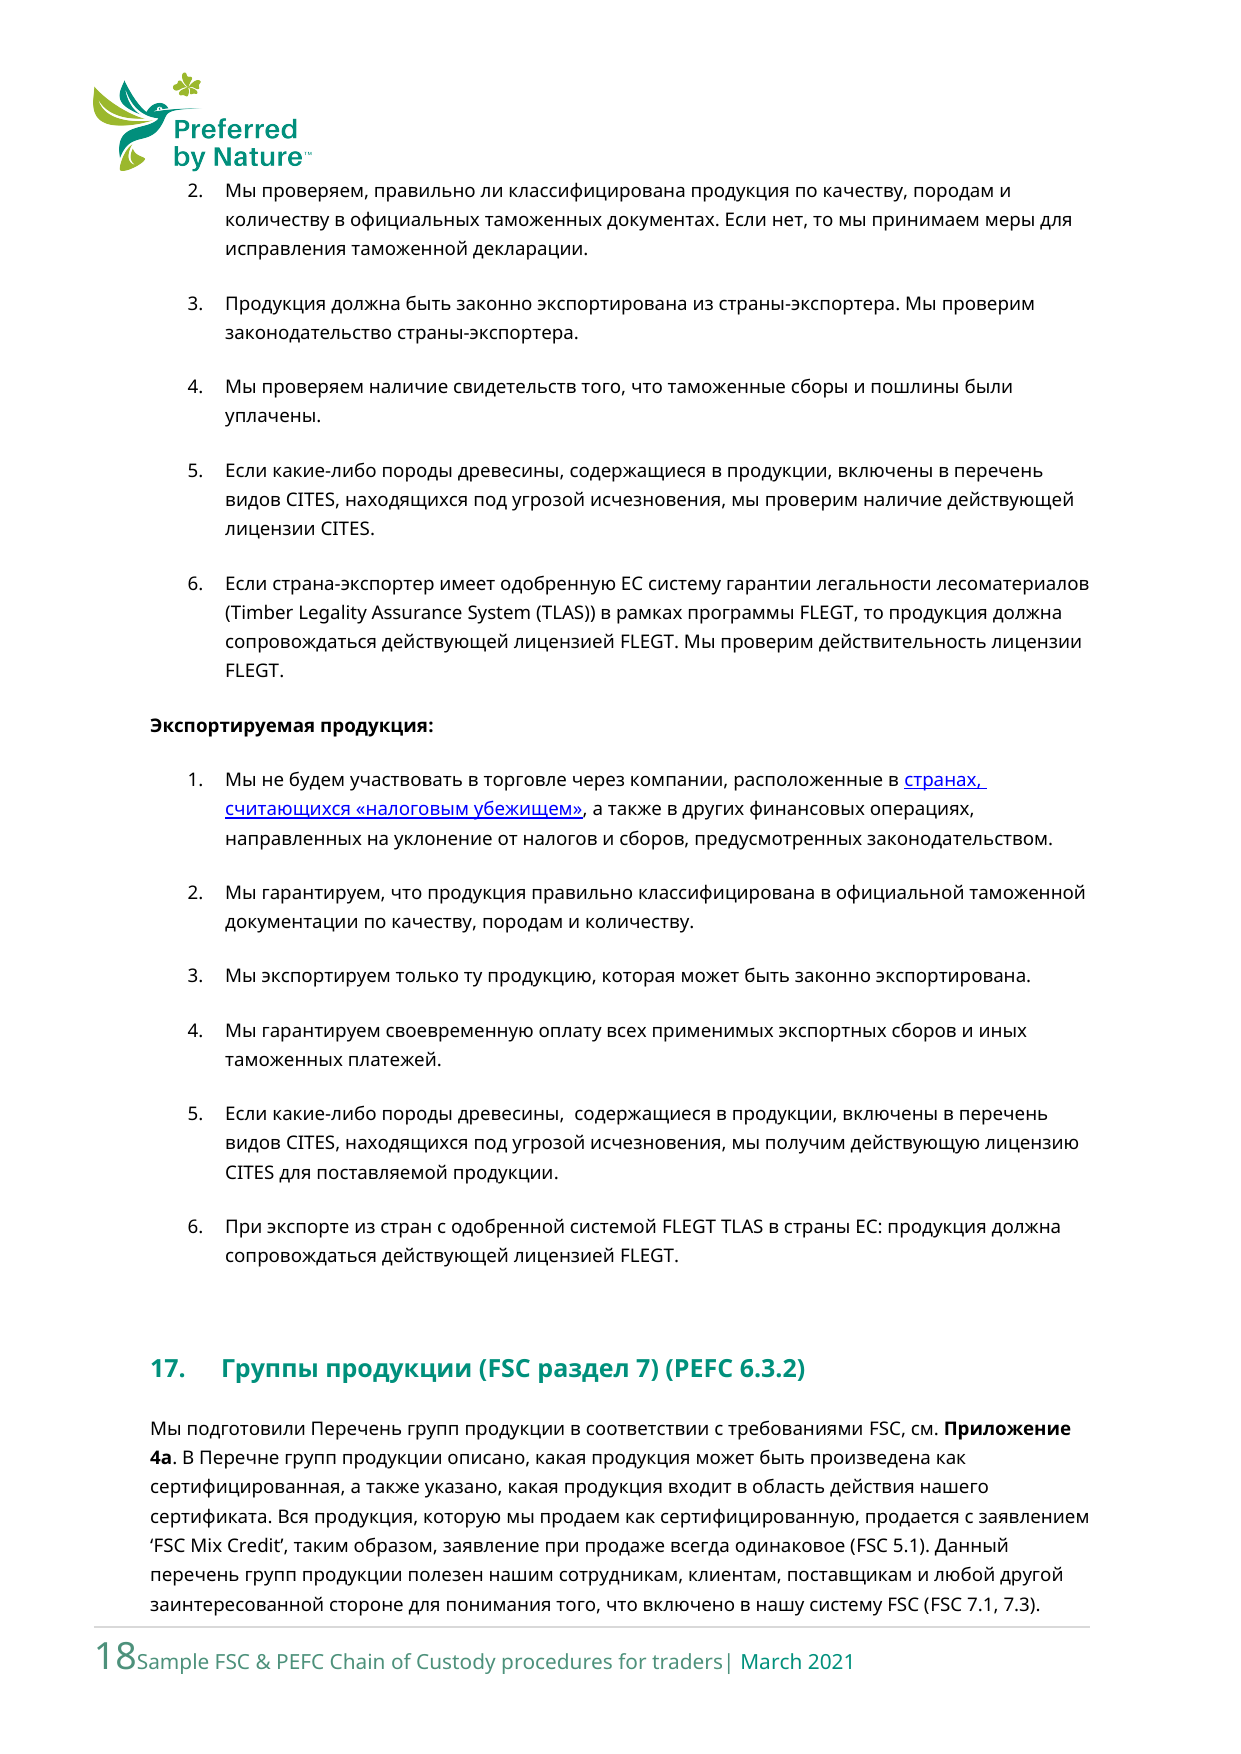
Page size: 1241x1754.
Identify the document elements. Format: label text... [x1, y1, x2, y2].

list Если страна-экспортер имеет одобренную ЕС систему гарантии легальности лесоматериалов (Timber Legality Assurance System (TLAS)) в рамках программы FLEGT, то продукция должна сопровождаться действующей лицензией FLEGT. Мы проверим действительность лицензии FLEGT. [187, 570, 1090, 683]
list Если какие-либо породы древесины, содержащиеся в продукции, включены в перечень видов CITES, находящихся под угрозой исчезновения, мы проверим наличие действующей лицензии CITES. [187, 457, 1090, 541]
list Если какие-либо породы древесины, содержащиеся в продукции, включены в перечень видов CITES, находящихся под угрозой исчезновения, мы получим действующую лицензию CITES для поставляемой продукции. [187, 1100, 1090, 1184]
list При экспорте из стран с одобренной системой FLEGT TLAS в страны ЕС: продукция должна сопровождаться действующей лицензией FLEGT. [187, 1213, 1090, 1268]
picture [65, 44, 341, 199]
list Мы экспортируем только ту продукцию, которая может быть законно экспортирована. [187, 963, 1090, 988]
list Мы не будем участвовать в торговле через компании, расположенные в странах, считающихся «налоговым убежищем», а также в других финансовых операциях, направленных на уклонение от налогов и сборов, предусмотренных законодательством. [187, 766, 1090, 850]
text Мы подготовили Перечень групп продукции в соответствии с требованиями FSC, см. Приложение 4а. В Перечне групп продукции описано, какая продукция может быть произведена как сертифицированная, а также указано, какая продукция входит в область действия нашего сертификата. Вся продукция, которую мы продаем как сертифицированную, продается с заявлением ‘FSC Mix Credit’, таким образом, заявление при продаже всегда одинаковое (FSC 5.1). Данный перечень групп продукции полезен нашим сотрудникам, клиентам, поставщикам и любой другой заинтересованной стороне для понимания того, что включено в нашу систему FSC (FSC 7.1, 7.3). [150, 1415, 1090, 1616]
list Мы гарантируем своевременную оплату всех применимых экспортных сборов и иных таможенных платежей. [187, 1017, 1090, 1072]
list Группы продукции (FSC раздел 7) (PEFC 6.3.2) [150, 1351, 1090, 1385]
list Мы проверяем, правильно ли классифицирована продукция по качеству, породам и количеству в официальных таможенных документах. Если нет, то мы принимаем меры для исправления таможенной декларации. [187, 177, 1090, 261]
list Мы проверяем наличие свидетельств того, что таможенные сборы и пошлины были уплачены. [187, 373, 1090, 428]
text Экспортируемая продукция: [150, 712, 1090, 737]
list Мы гарантируем, что продукция правильно классифицирована в официальной таможенной документации по качеству, породам и количеству. [187, 879, 1090, 934]
list Продукция должна быть законно экспортирована из страны-экспортера. Мы проверим законодательство страны-экспортера. [187, 290, 1090, 345]
